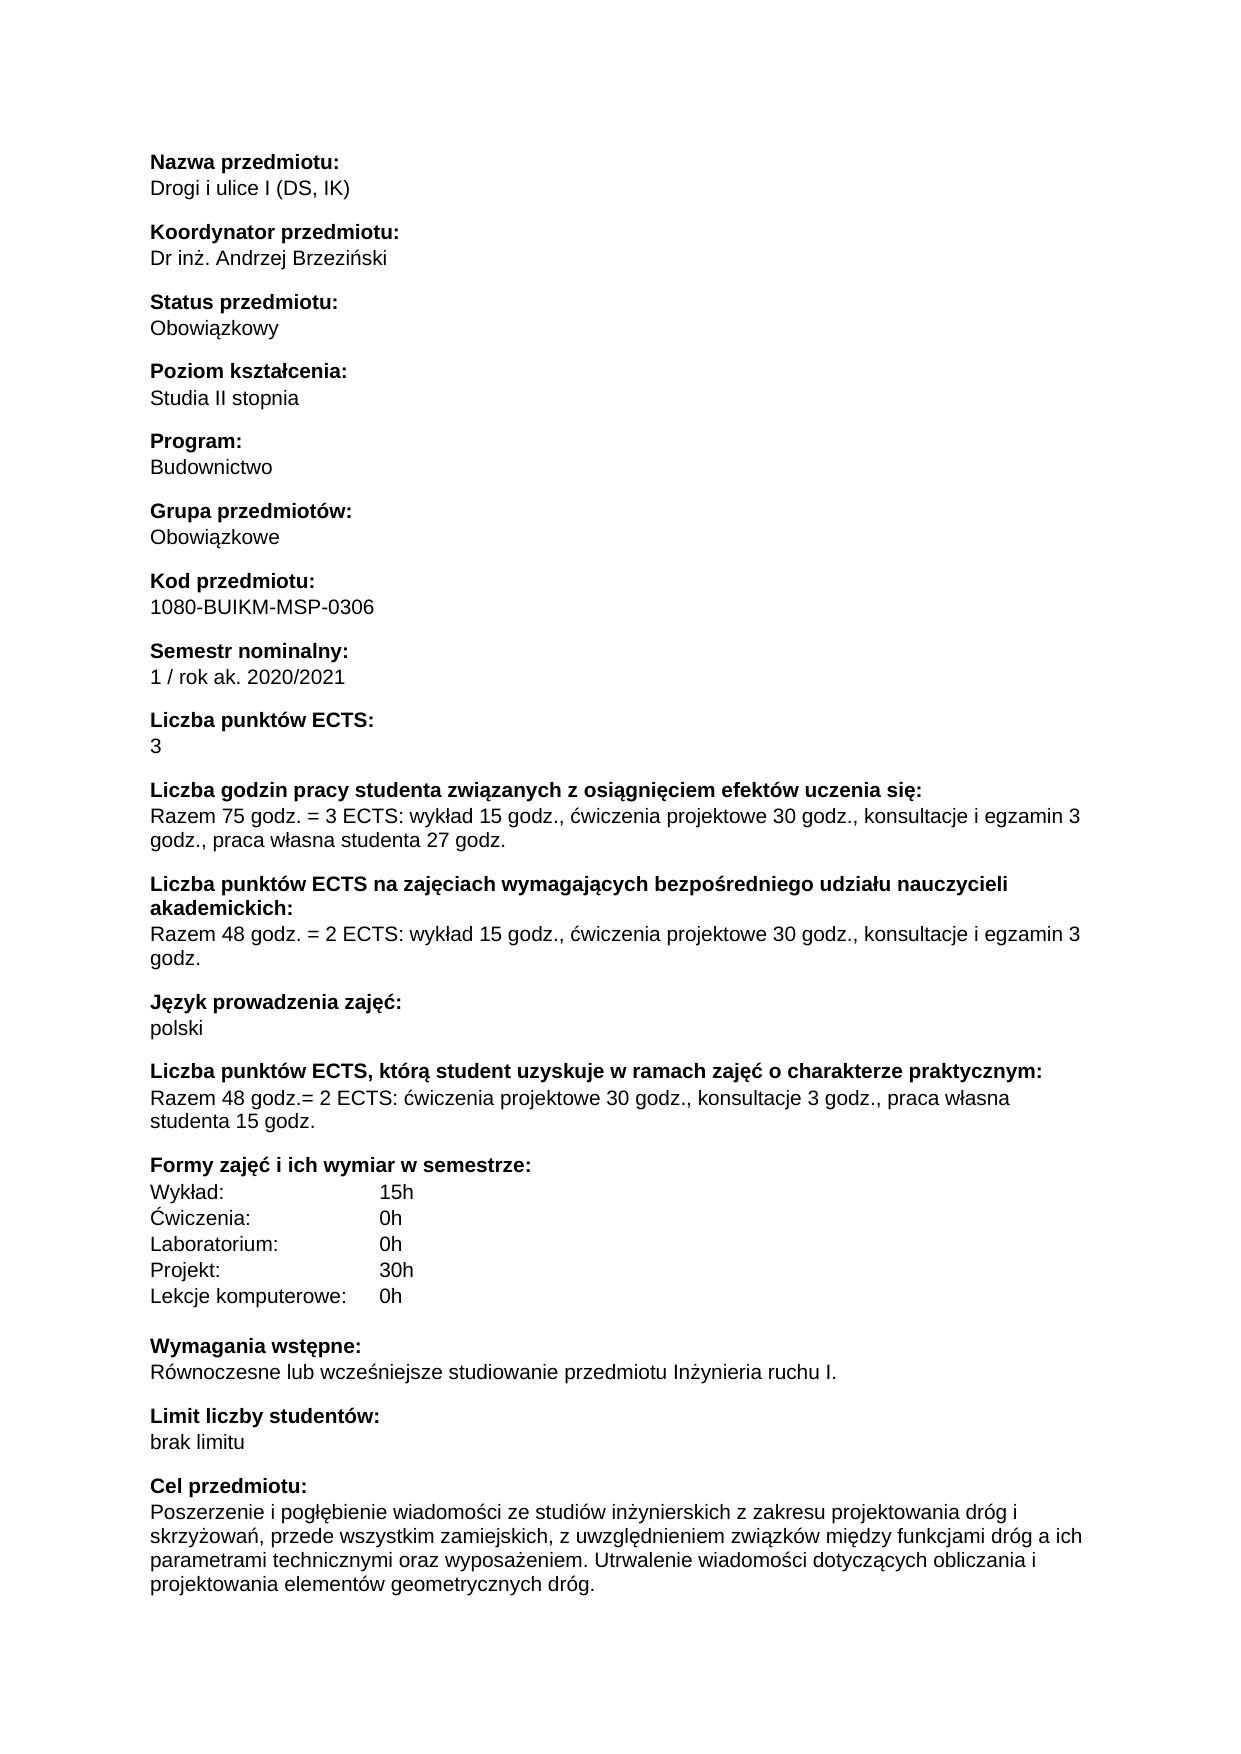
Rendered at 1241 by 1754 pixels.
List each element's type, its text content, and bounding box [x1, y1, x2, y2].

text Razem 48 godz. = 2 ECTS: wykład 15 godz., ćwiczenia projektowe 30 godz., konsultacje i egzamin 3 godz. [150, 922, 1090, 970]
table_cell 30h [369, 1256, 597, 1282]
table_cell 0h [369, 1282, 597, 1308]
text brak limitu [150, 1430, 1090, 1454]
text 3 [150, 734, 1090, 758]
table_header 15h [369, 1180, 597, 1204]
table_cell Laboratorium: [140, 1232, 367, 1256]
text Cel przedmiotu: [150, 1473, 1090, 1497]
text Wymagania wstępne: [150, 1334, 1090, 1358]
table_header Wykład: [140, 1180, 367, 1204]
text Razem 48 godz.= 2 ECTS: ćwiczenia projektowe 30 godz., konsultacje 3 godz., praca własna studenta 15 godz. [150, 1085, 1090, 1133]
text 1 / rok ak. 2020/2021 [150, 664, 1090, 688]
table_cell Lekcje komputerowe: [140, 1284, 367, 1308]
text Dr inż. Andrzej Brzeziński [150, 246, 1090, 270]
text Obowiązkowy [150, 316, 1090, 339]
table_cell Ćwiczenia: [140, 1206, 367, 1230]
text Budownictwo [150, 455, 1090, 479]
text Poziom kształcenia: [150, 359, 1090, 383]
text Liczba punktów ECTS na zajęciach wymagających bezpośredniego udziału nauczycieli akademickich: [150, 872, 1090, 920]
text Liczba godzin pracy studenta związanych z osiągnięciem efektów uczenia się: [150, 778, 1090, 802]
text Formy zajęć i ich wymiar w semestrze: [150, 1153, 1090, 1177]
text Kod przedmiotu: [150, 569, 1090, 593]
text Status przedmiotu: [150, 289, 1090, 313]
text Razem 75 godz. = 3 ECTS: wykład 15 godz., ćwiczenia projektowe 30 godz., konsultacje i egzamin 3 godz., praca własna studenta 27 godz. [150, 804, 1090, 852]
text Równoczesne lub wcześniejsze studiowanie przedmiotu Inżynieria ruchu I. [150, 1360, 1090, 1384]
text Poszerzenie i pogłębienie wiadomości ze studiów inżynierskich z zakresu projektowania dróg i skrzyżowań, przede wszystkim zamiejskich, z uwzględnieniem związków między funkcjami dróg a ich parametrami technicznymi oraz wyposażeniem. Utrwalenie wiadomości dotyczących obliczania i projektowania elementów geometrycznych dróg. [150, 1499, 1090, 1595]
table_cell 0h [369, 1230, 597, 1256]
text Obowiązkowe [150, 525, 1090, 549]
text Program: [150, 429, 1090, 453]
text Grupa przedmiotów: [150, 499, 1090, 523]
text polski [150, 1016, 1090, 1039]
table_cell 0h [369, 1204, 597, 1230]
text Nazwa przedmiotu: [150, 150, 1090, 174]
table_cell Projekt: [140, 1258, 367, 1282]
text Język prowadzenia zajęć: [150, 989, 1090, 1013]
text Koordynator przedmiotu: [150, 220, 1090, 244]
text Liczba punktów ECTS: [150, 708, 1090, 732]
text Drogi i ulice I (DS, IK) [150, 176, 1090, 200]
text Liczba punktów ECTS, którą student uzyskuje w ramach zajęć o charakterze praktycznym: [150, 1059, 1090, 1083]
text Semestr nominalny: [150, 638, 1090, 662]
text Limit liczby studentów: [150, 1404, 1090, 1428]
text Studia II stopnia [150, 385, 1090, 409]
text 1080-BUIKM-MSP-0306 [150, 595, 1090, 619]
